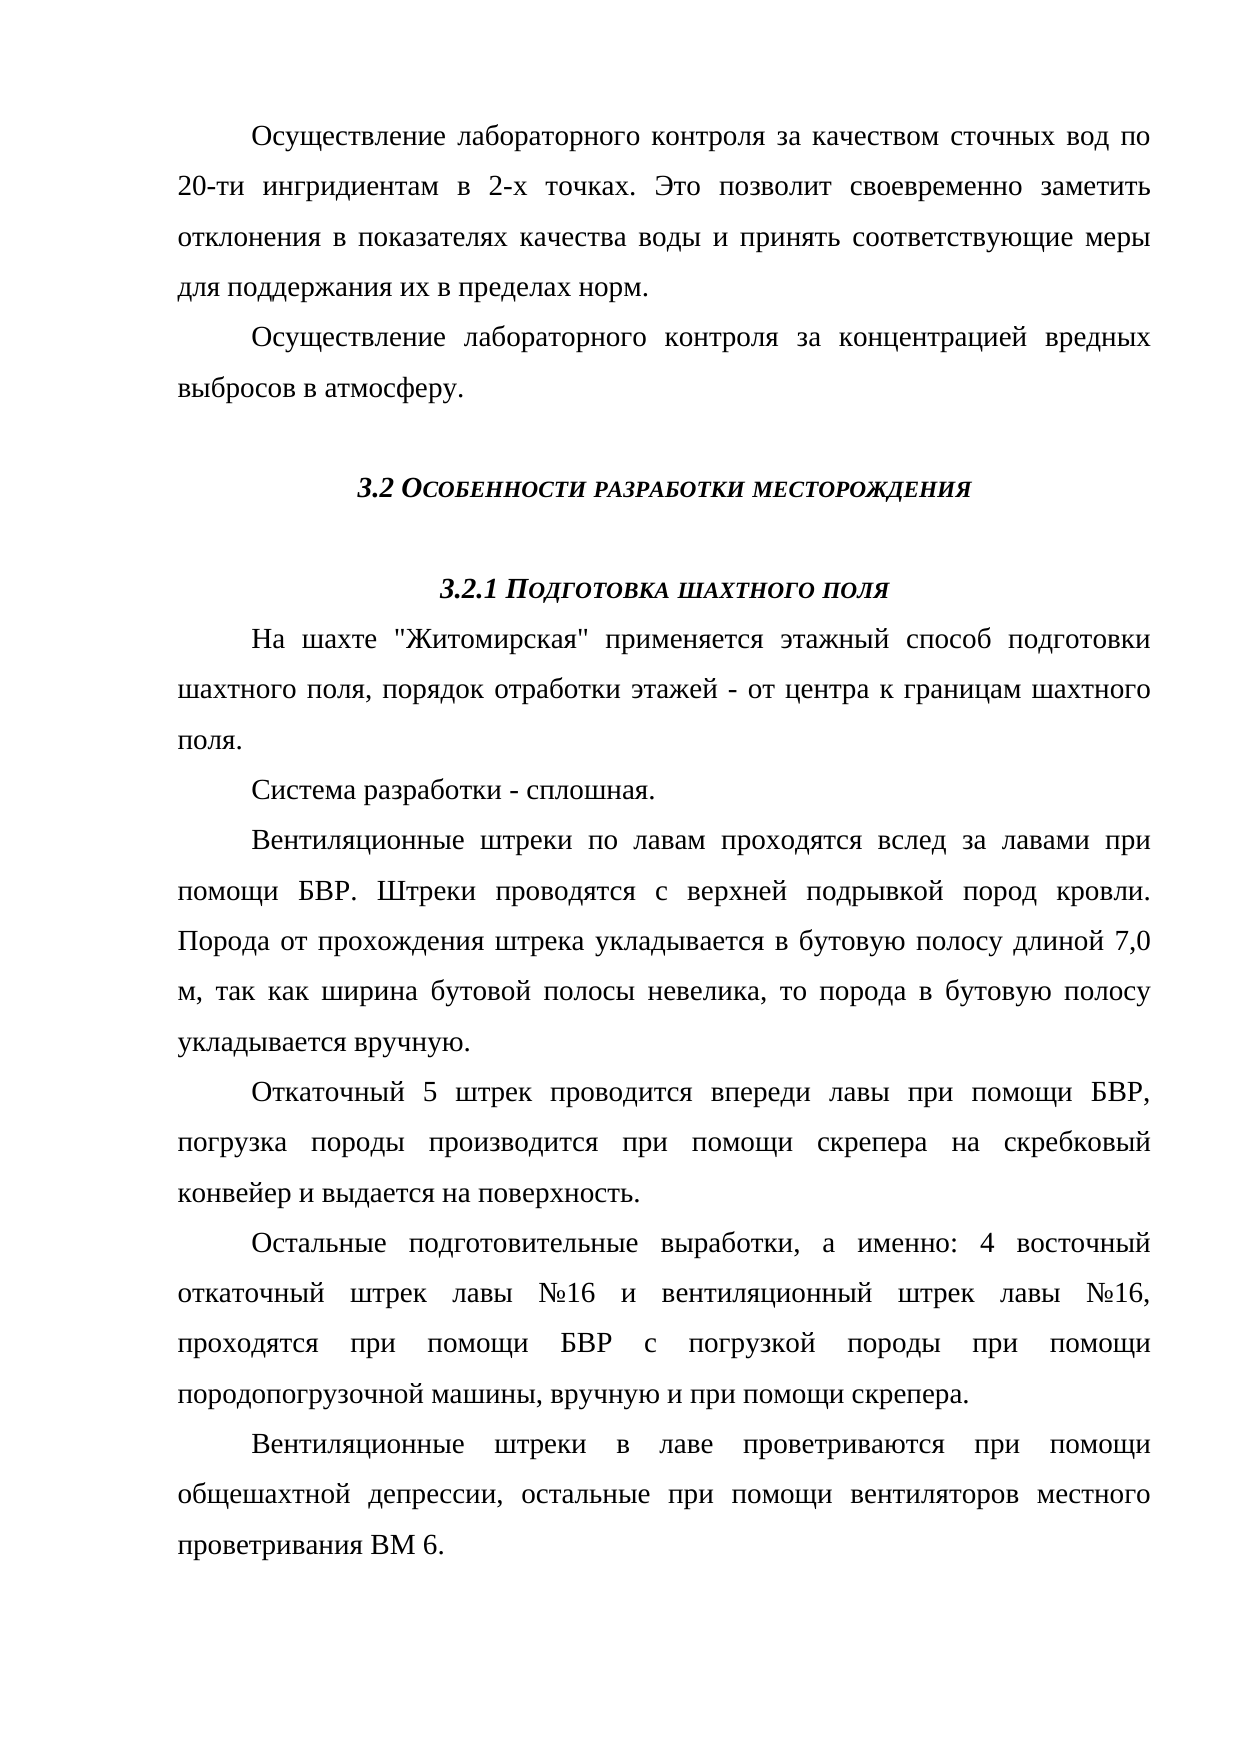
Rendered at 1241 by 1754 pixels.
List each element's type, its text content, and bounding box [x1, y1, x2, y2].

text Система разработки - сплошная. [177, 772, 1152, 806]
text Откаточный 5 штрек проводится впереди лавы при помощи БВР, погрузка породы производится при помощи скрепера на скребковый конвейер и выдается на поверхность. [177, 1074, 1152, 1208]
text Осуществление лабораторного контроля за качеством сточных вод по 20-ти ингридиентам в 2-х точках. Это позволит своевременно заметить отклонения в показателях качества воды и принять соответствующие меры для поддержания их в пределах норм. [177, 118, 1152, 303]
text Остальные подготовительные выработки, а именно: 4 восточный откаточный штрек лавы №16 и вентиляционный штрек лавы №16, проходятся при помощи БВР с погрузкой породы при помощи породопогрузочной машины, вручную и при помощи скрепера. [177, 1225, 1152, 1409]
text На шахте "Житомирская" применяется этажный способ подготовки шахтного поля, порядок отработки этажей - от центра к границам шахтного поля. [177, 621, 1152, 755]
subtitle 3.2.1 Подготовка шахтного поля [177, 571, 1152, 604]
subtitle 3.2 Особенности разработки месторождения [177, 470, 1152, 504]
text Осуществление лабораторного контроля за концентрацией вредных выбросов в атмосферу. [177, 319, 1152, 403]
text Вентиляционные штреки в лаве проветриваются при помощи общешахтной депрессии, остальные при помощи вентиляторов местного проветривания ВМ 6. [177, 1426, 1152, 1560]
text Вентиляционные штреки по лавам проходятся вслед за лавами при помощи БВР. Штреки проводятся с верхней подрывкой пород кровли. Порода от прохождения штрека укладывается в бутовую полосу длиной 7,0 м, так как ширина бутовой полосы невелика, то порода в бутовую полосу укладывается вручную. [177, 822, 1152, 1057]
